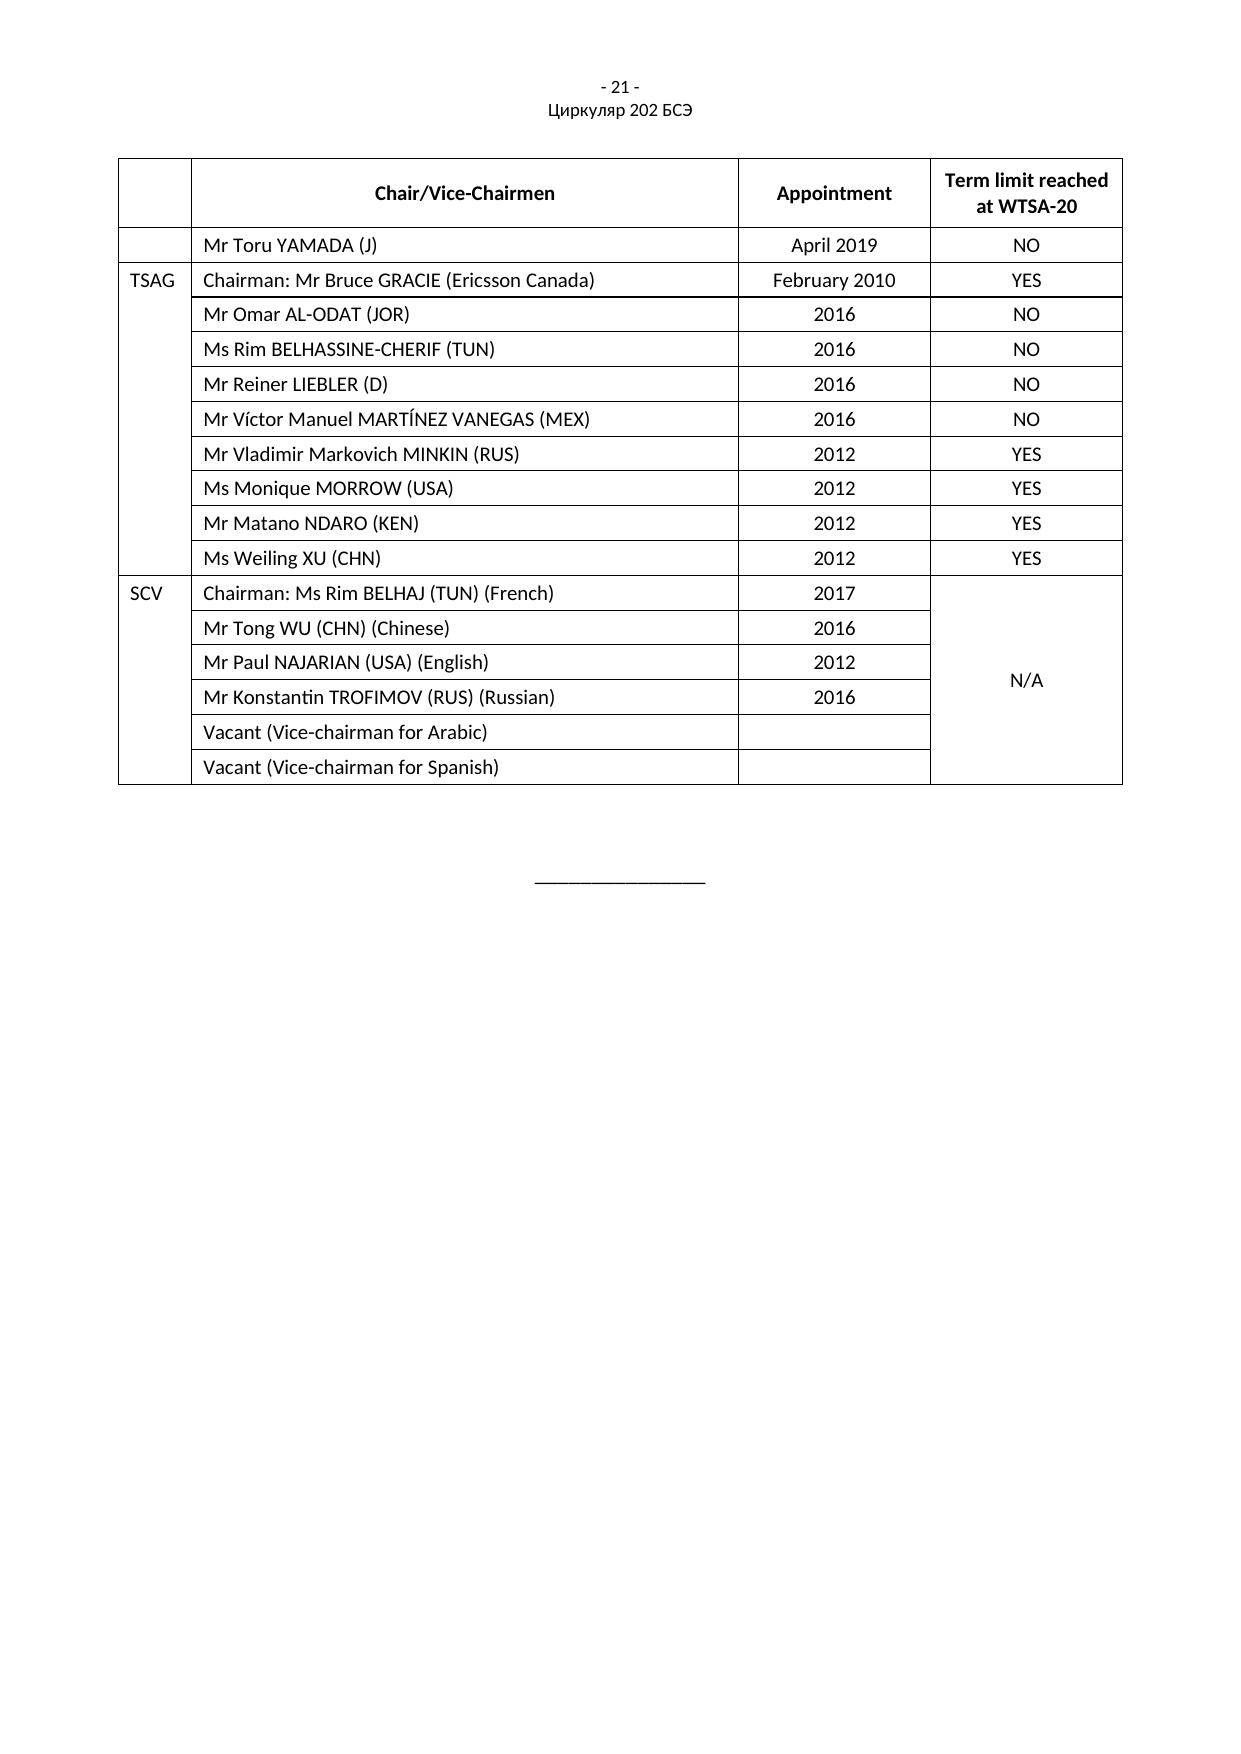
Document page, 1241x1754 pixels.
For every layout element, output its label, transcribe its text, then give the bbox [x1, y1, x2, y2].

table_cell YES [931, 263, 1122, 296]
table_cell Mr Paul NAJARIAN (USA) (English) [192, 645, 738, 679]
table_cell NO [931, 367, 1122, 401]
table_cell Mr Matano NDARO (KEN) [192, 506, 738, 540]
table_cell Chairman: Ms Rim BELHAJ (TUN) (French) [192, 576, 738, 609]
table_cell NO [931, 332, 1122, 366]
table_cell Ms Monique MORROW (USA) [192, 471, 738, 505]
table_cell TSAG [119, 263, 191, 575]
table_cell [739, 715, 930, 749]
table_cell YES [931, 506, 1122, 540]
table_cell 2012 [739, 471, 930, 505]
table_cell Mr Konstantin TROFIMOV (RUS) (Russian) [192, 680, 738, 714]
table_cell Mr Tong WU (CHN) (Chinese) [192, 611, 738, 644]
table_cell Ms Rim BELHASSINE-CHERIF (TUN) [192, 332, 738, 366]
table_cell Vacant (Vice-chairman for Arabic) [192, 715, 738, 749]
table_cell Mr Toru YAMADA (J) [192, 228, 738, 262]
table_cell SCV [119, 576, 191, 783]
table_cell April 2019 [739, 228, 930, 262]
table_cell 2016 [739, 402, 930, 436]
table_header Chair/Vice-Chairmen [192, 159, 738, 227]
table_cell 2016 [739, 611, 930, 644]
table_cell [739, 750, 930, 783]
table_cell 2016 [739, 680, 930, 714]
table_cell 2016 [739, 298, 930, 331]
table_cell 2012 [739, 645, 930, 679]
table_cell YES [931, 437, 1122, 470]
table_cell 2012 [739, 437, 930, 470]
table_cell Vacant (Vice-chairman for Spanish) [192, 750, 738, 783]
table_cell NO [931, 228, 1122, 262]
table_cell Ms Weiling XU (CHN) [192, 541, 738, 575]
table_header Term limit reached at WTSA-20 [931, 159, 1122, 227]
table_cell YES [931, 541, 1122, 575]
table_cell NO [931, 402, 1122, 436]
table_cell YES [931, 471, 1122, 505]
table_cell N/A [931, 576, 1122, 783]
table_cell Mr Reiner LIEBLER (D) [192, 367, 738, 401]
table_cell Mr Vladimir Markovich MINKIN (RUS) [192, 437, 738, 470]
text _______________ [118, 859, 1122, 888]
table_cell February 2010 [739, 263, 930, 296]
table_cell Chairman: Mr Bruce GRACIE (Ericsson Canada) [192, 263, 738, 296]
table_cell 2017 [739, 576, 930, 609]
table_cell NO [931, 298, 1122, 331]
table_cell Mr Omar AL-ODAT (JOR) [192, 298, 738, 331]
table_cell 2012 [739, 541, 930, 575]
table_cell 2012 [739, 506, 930, 540]
table_cell Mr Víctor Manuel MARTÍNEZ VANEGAS (MEX) [192, 402, 738, 436]
table_header [119, 159, 191, 227]
table_cell 2016 [739, 367, 930, 401]
table_cell 2016 [739, 332, 930, 366]
table_header Appointment [739, 159, 930, 227]
